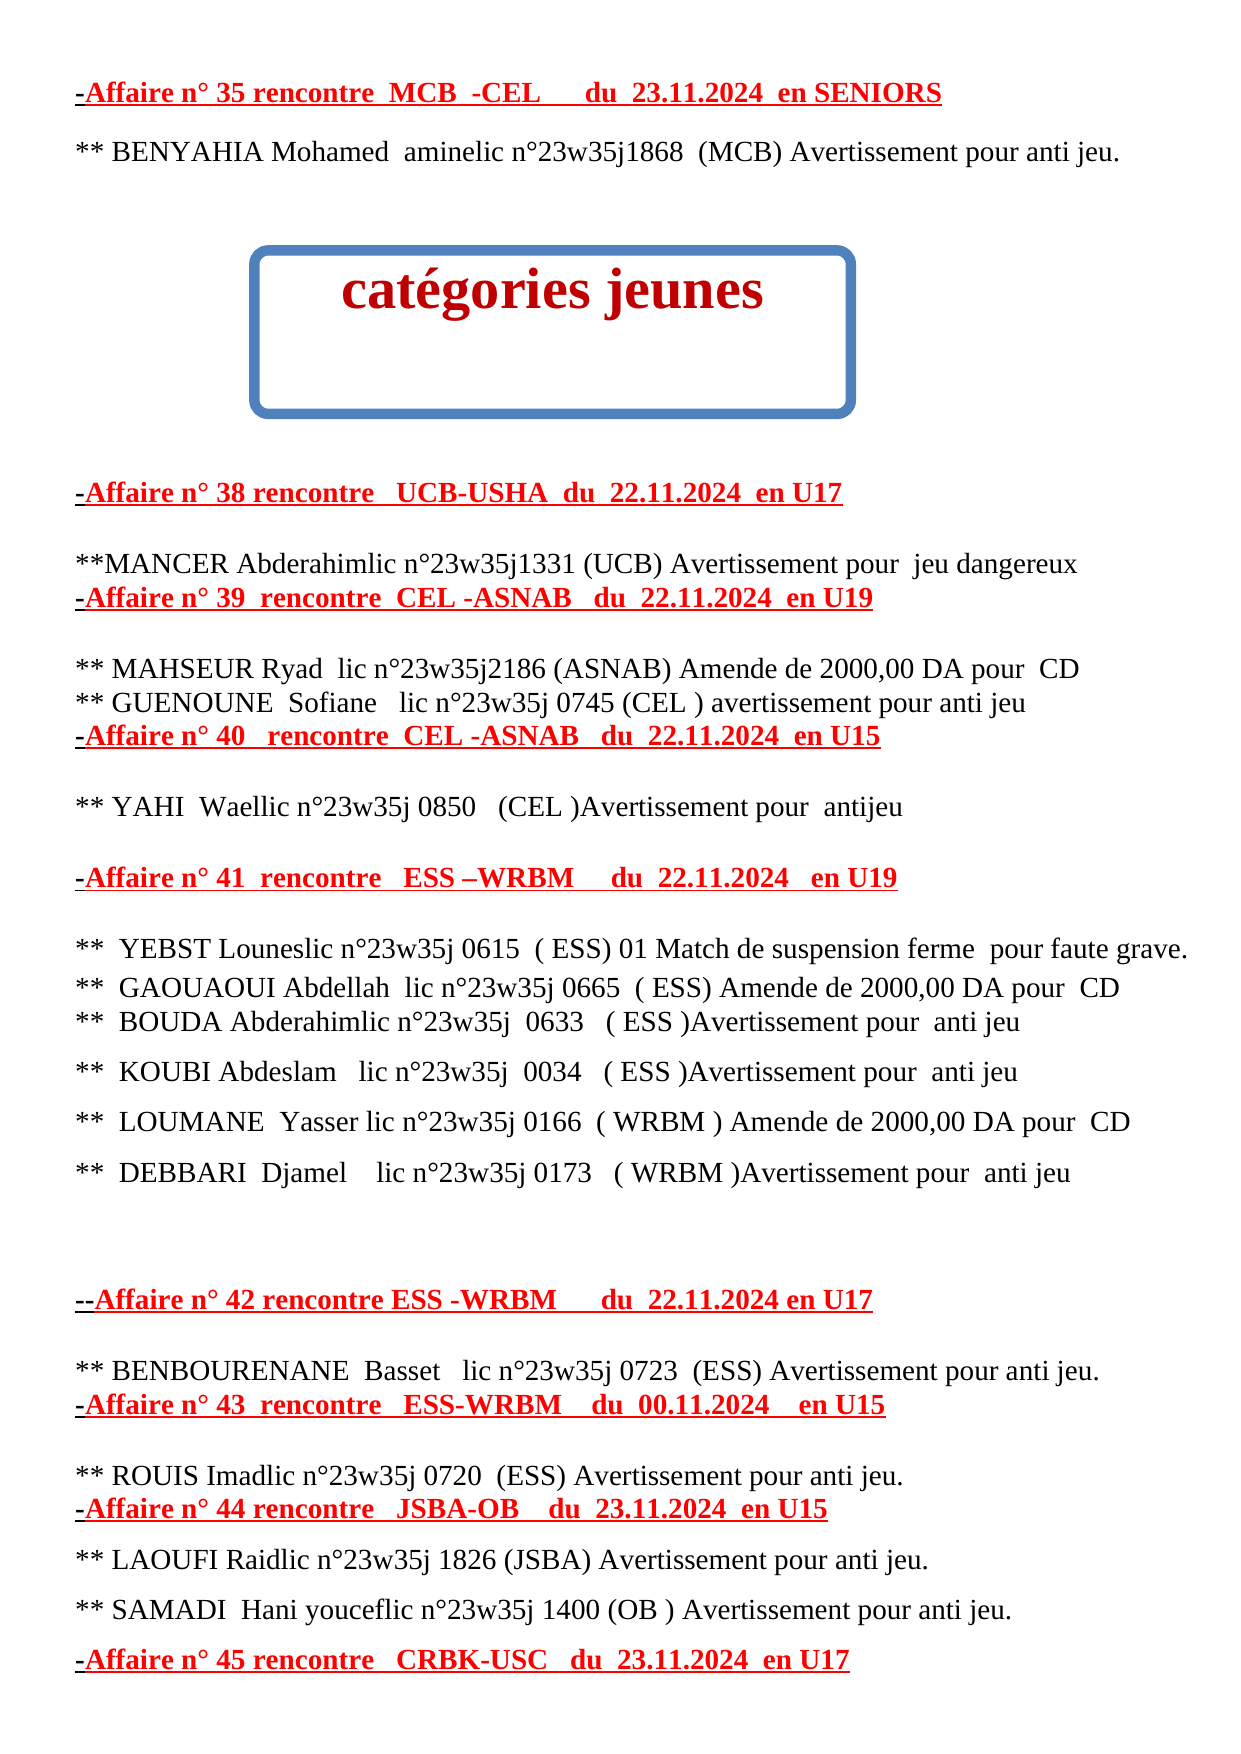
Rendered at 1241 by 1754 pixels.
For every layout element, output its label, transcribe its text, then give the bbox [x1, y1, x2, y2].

text ** GUENOUNE Sofiane lic n°23w35j 0745 (CEL ) avertissement pour anti jeu [75, 685, 1211, 718]
text --Affaire n° 42 rencontre ESS -WRBM du 22.11.2024 en U17 [75, 1282, 1211, 1316]
text -Affaire n° 35 rencontre MCB -CEL du 23.11.2024 en SENIORS [75, 75, 1211, 108]
text ** SAMADI Hani youceflic n°23w35j 1400 (OB ) Avertissement pour anti jeu. [75, 1592, 1211, 1626]
text ** DEBBARI Djamel lic n°23w35j 0173 ( WRBM )Avertissement pour anti jeu [75, 1155, 1211, 1188]
text ** ROUIS Imadlic n°23w35j 0720 (ESS) Avertissement pour anti jeu. [75, 1458, 1211, 1491]
text ** LOUMANE Yasser lic n°23w35j 0166 ( WRBM ) Amende de 2000,00 DA pour CD [75, 1104, 1211, 1138]
text -Affaire n° 44 rencontre JSBA-OB du 23.11.2024 en U15 [75, 1491, 1211, 1525]
text ** BOUDA Abderahimlic n°23w35j 0633 ( ESS )Avertissement pour anti jeu [75, 1004, 1211, 1037]
text **MANCER Abderahimlic n°23w35j1331 (UCB) Avertissement pour jeu dangereux [75, 546, 1211, 580]
text -Affaire n° 39 rencontre CEL -ASNAB du 22.11.2024 en U19 [75, 580, 1211, 613]
text ** GAOUAOUI Abdellah lic n°23w35j 0665 ( ESS) Amende de 2000,00 DA pour CD [75, 970, 1211, 1004]
text ** MAHSEUR Ryad lic n°23w35j2186 (ASNAB) Amende de 2000,00 DA pour CD [75, 651, 1211, 685]
text ** YAHI Waellic n°23w35j 0850 (CEL )Avertissement pour antijeu [75, 789, 1211, 823]
text ** BENYAHIA Mohamed aminelic n°23w35j1868 (MCB) Avertissement pour anti jeu. [75, 134, 1211, 168]
text -Affaire n° 38 rencontre UCB-USHA du 22.11.2024 en U17 [75, 475, 1211, 509]
text -Affaire n° 40 rencontre CEL -ASNAB du 22.11.2024 en U15 [75, 718, 1211, 752]
text -Affaire n° 41 rencontre ESS –WRBM du 22.11.2024 en U19 [75, 861, 1211, 894]
text ** KOUBI Abdeslam lic n°23w35j 0034 ( ESS )Avertissement pour anti jeu [75, 1054, 1211, 1088]
text -Affaire n° 45 rencontre CRBK-USC du 23.11.2024 en U17 [75, 1642, 1211, 1676]
text ** YEBST Louneslic n°23w35j 0615 ( ESS) 01 Match de suspension ferme pour faute grave. [75, 932, 1211, 965]
text -Affaire n° 43 rencontre ESS-WRBM du 00.11.2024 en U15 [75, 1387, 1211, 1420]
text ** BENBOURENANE Basset lic n°23w35j 0723 (ESS) Avertissement pour anti jeu. [75, 1353, 1211, 1387]
text ** LAOUFI Raidlic n°23w35j 1826 (JSBA) Avertissement pour anti jeu. [75, 1542, 1211, 1575]
